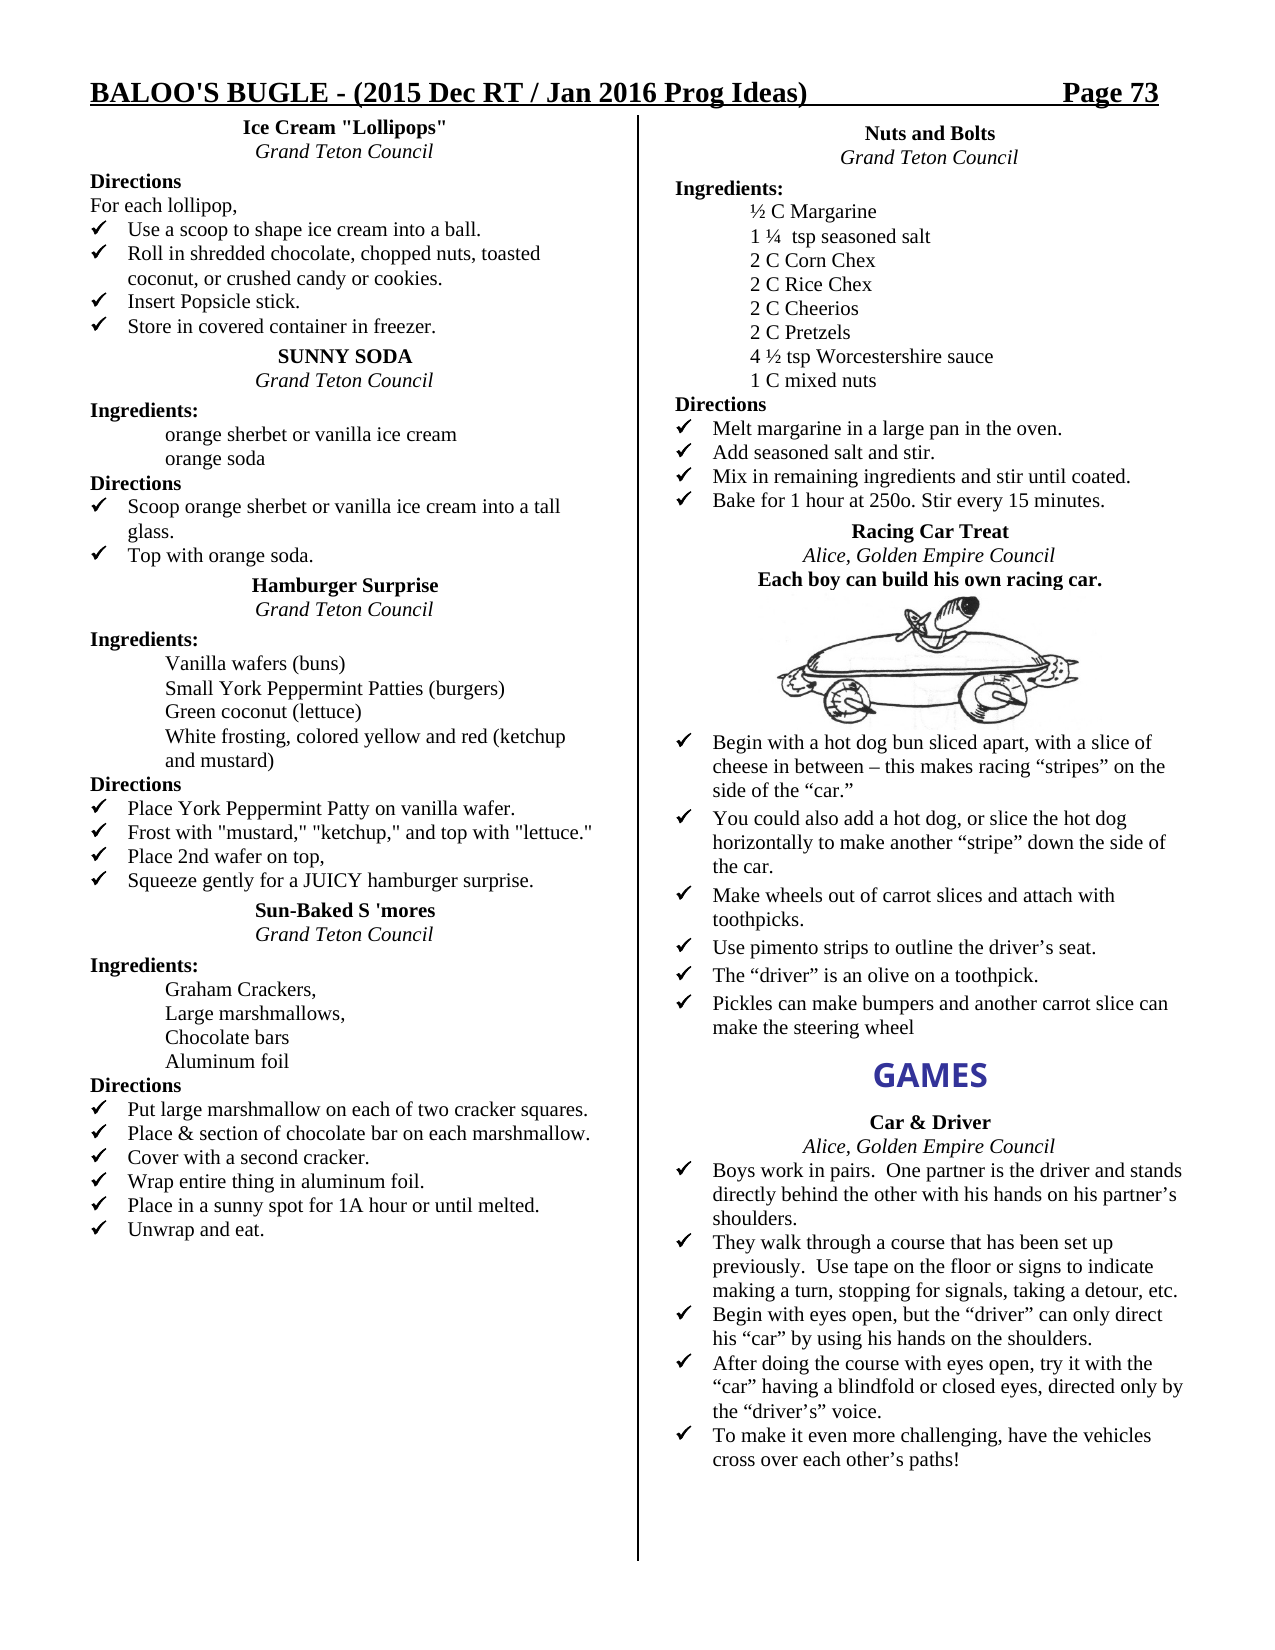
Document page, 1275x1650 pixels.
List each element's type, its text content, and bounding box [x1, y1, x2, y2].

list Bake for 1 hour at 250o. Stir every 15 minutes. [675, 488, 1185, 512]
list Unwrap and eat. [90, 1217, 600, 1241]
text SUNNY SODA [90, 344, 600, 368]
text Alice, Golden Empire Council [675, 1134, 1185, 1158]
list Squeeze gently for a JUICY hamburger surprise. [90, 868, 600, 892]
list You could also add a hot dog, or slice the hot dog horizontally to make another “stripe” down the side of the car. [675, 806, 1185, 878]
text Vanilla wafers (buns) [165, 651, 600, 675]
list Place & section of chocolate bar on each marshmallow. [90, 1121, 600, 1145]
list Make wheels out of carrot slices and attach with toothpicks. [675, 882, 1185, 931]
text Alice, Golden Empire Council [675, 543, 1185, 567]
text Ingredients: [90, 627, 600, 651]
text White frosting, colored yellow and red (ketchup and mustard) [165, 723, 600, 772]
list Cover with a second cracker. [90, 1145, 600, 1169]
list Insert Popsicle stick. [90, 289, 600, 313]
text Green coconut (lettuce) [165, 699, 600, 723]
text orange sherbet or vanilla ice cream [165, 422, 600, 446]
text Hamburger Surprise [90, 573, 600, 597]
text ½ C Margarine [750, 199, 1185, 223]
text Grand Teton Council [675, 145, 1185, 169]
list Place York Peppermint Patty on vanilla wafer. [90, 796, 600, 820]
list Scoop orange sherbet or vanilla ice cream into a tall glass. [90, 494, 600, 543]
text Chocolate bars [165, 1025, 600, 1049]
list Roll in shredded chocolate, chopped nuts, toasted coconut, or crushed candy or cookies. [90, 241, 600, 289]
text 4 ½ tsp Worcestershire sauce [750, 344, 1185, 368]
picture [758, 590, 1102, 730]
text Aluminum foil [165, 1049, 600, 1073]
list Melt margarine in a large pan in the oven. [675, 416, 1185, 440]
list Store in covered container in freezer. [90, 313, 600, 338]
text Grand Teton Council [90, 368, 600, 392]
list Place 2nd wafer on top, [90, 844, 600, 868]
text Directions [675, 392, 1185, 416]
text Large marshmallows, [165, 1001, 600, 1025]
list Boys work in pairs. One partner is the driver and stands directly behind the other with his hands on his partner’s shoulders. [675, 1158, 1185, 1230]
text Small York Peppermint Patties (burgers) [165, 675, 600, 699]
text orange soda [165, 446, 600, 470]
list Begin with a hot dog bun sliced apart, with a slice of cheese in between – this makes racing “stripes” on the side of the “car.” [675, 730, 1185, 802]
list Mix in remaining ingredients and stir until coated. [675, 464, 1185, 488]
text Racing Car Treat [675, 518, 1185, 543]
list Frost with "mustard," "ketchup," and top with "lettuce." [90, 820, 600, 844]
list To make it even more challenging, have the vehicles cross over each other’s paths! [675, 1423, 1185, 1471]
list They walk through a course that has been set up previously. Use tape on the floor or signs to indicate making a turn, stopping for signals, taking a detour, etc. [675, 1230, 1185, 1302]
text 1 ¼ tsp seasoned salt [750, 223, 1185, 248]
subtitle GAMES [675, 1052, 1185, 1097]
text Ice Cream "Lollipops" [90, 115, 600, 139]
text 2 C Rice Chex [750, 272, 1185, 296]
text 1 C mixed nuts [750, 368, 1185, 392]
list Pickles can make bumpers and another carrot slice can make the steering wheel [675, 991, 1185, 1039]
text Car & Driver [675, 1110, 1185, 1134]
text 2 C Pretzels [750, 320, 1185, 344]
text Ingredients: [90, 953, 600, 977]
text Directions [90, 1073, 600, 1097]
text 2 C Cheerios [750, 296, 1185, 320]
list Use a scoop to shape ice cream into a ball. [90, 217, 600, 241]
text Nuts and Bolts [675, 121, 1185, 145]
text Grand Teton Council [90, 139, 600, 163]
text Grand Teton Council [90, 922, 600, 946]
list After doing the course with eyes open, try it with the “car” having a blindfold or closed eyes, directed only by the “driver’s” voice. [675, 1350, 1185, 1423]
list Wrap entire thing in aluminum foil. [90, 1169, 600, 1193]
list Begin with eyes open, but the “driver” can only direct his “car” by using his hands on the shoulders. [675, 1302, 1185, 1350]
text Ingredients: [675, 175, 1185, 199]
text Directions [90, 470, 600, 494]
text For each lollipop, [90, 193, 600, 217]
list Use pimento strips to outline the driver’s seat. [675, 935, 1185, 959]
text Graham Crackers, [165, 977, 600, 1001]
list Top with orange soda. [90, 543, 600, 567]
list Place in a sunny spot for 1A hour or until melted. [90, 1193, 600, 1217]
text Sun-Baked S 'mores [90, 898, 600, 922]
text 2 C Corn Chex [750, 248, 1185, 272]
text Directions [90, 169, 600, 193]
list The “driver” is an olive on a toothpick. [675, 963, 1185, 987]
list Add seasoned salt and stir. [675, 440, 1185, 464]
text Directions [90, 772, 600, 796]
text Ingredients: [90, 398, 600, 422]
text Each boy can build his own racing car. [675, 567, 1185, 591]
list Put large marshmallow on each of two cracker squares. [90, 1097, 600, 1121]
text Grand Teton Council [90, 597, 600, 621]
